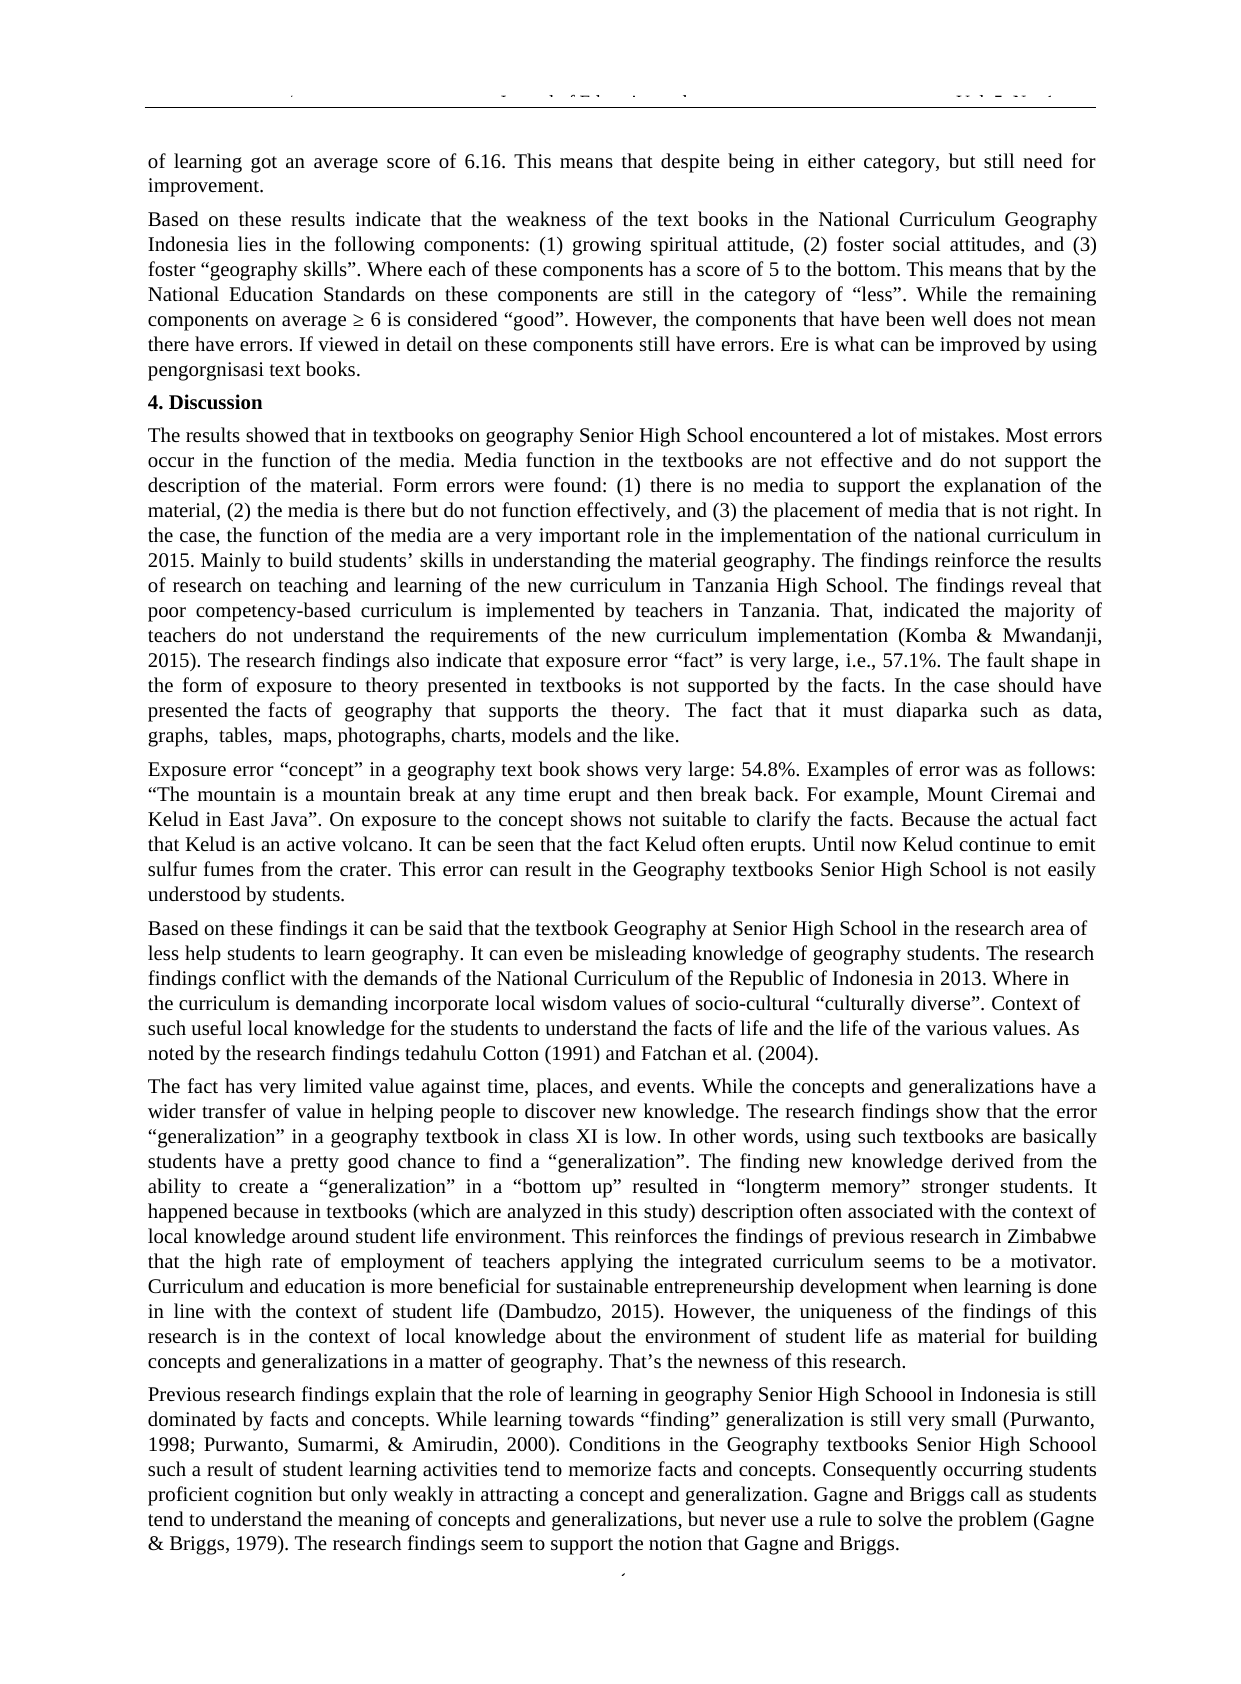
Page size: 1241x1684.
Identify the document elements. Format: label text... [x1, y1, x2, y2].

text of learning got an average score of 6.16. This means that despite being in either category, but still need for improvement. [148, 148, 1097, 197]
text The fact has very limited value against time, places, and events. While the concepts and generalizations have a wider transfer of value in helping people to discover new knowledge. The research findings show that the error “generalization” in a geography textbook in class XI is low. In other words, using such textbooks are basically students have a pretty good chance to find a “generalization”. The finding new knowledge derived from the ability to create a “generalization” in a “bottom up” resulted in “longterm memory” stronger students. It happened because in textbooks (which are analyzed in this study) description often associated with the context of local knowledge around student life environment. This reinforces the findings of previous research in Zimbabwe that the high rate of employment of teachers applying the integrated curriculum seems to be a motivator. Curriculum and education is more beneficial for sustainable entrepreneurship development when learning is done in line with the context of student life (Dambudzo, 2015). However, the uniqueness of the findings of this research is in the context of local knowledge about the environment of student life as material for building concepts and generalizations in a matter of geography. That’s the newness of this research. [148, 1074, 1097, 1373]
text Previous research findings explain that the role of learning in geography Senior High Schoool in Indonesia is still dominated by facts and concepts. While learning towards “finding” generalization is still very small (Purwanto, [148, 1382, 1097, 1431]
text Based on these results indicate that the weakness of the text books in the National Curriculum Geography Indonesia lies in the following components: (1) growing spiritual attitude, (2) foster social attitudes, and (3) foster “geography skills”. Where each of these components has a score of 5 to the bottom. This means that by the National Education Standards on these components are still in the category of “less”. While the remaining components on average ≥ 6 is considered “good”. However, the components that have been well does not mean there have errors. If viewed in detail on these components still have errors. Ere is what can be improved by using pengorgnisasi text books. [148, 206, 1097, 381]
text & Briggs, 1979). The research findings seem to support the notion that Gagne and Briggs. [148, 1532, 902, 1555]
text Based on these findings it can be said that the textbook Geography at Senior High School in the research area of less help students to learn geography. It can even be misleading knowledge of geography students. The research findings conflict with the demands of the National Curriculum of the Republic of Indonesia in 2013. Where in the curriculum is demanding incorporate local wisdom values of socio-cultural “culturally diverse”. Context of such useful local knowledge for the students to understand the facts of life and the life of the various values. As noted by the research findings tedahulu Cotton (1991) and Fatchan et al. (2004). [148, 915, 1097, 1064]
text The results showed that in textbooks on geography Senior High School encountered a lot of mistakes. Most errors occur in the function of the media. Media function in the textbooks are not effective and do not support the description of the material. Form errors were found: (1) there is no media to support the explanation of the material, (2) the media is there but do not function effectively, and (3) the placement of media that is not right. In the case, the function of the media are a very important role in the implementation of the national curriculum in 2015. Mainly to build students’ skills in understanding the material geography. The findings reinforce the results of research on teaching and learning of the new curriculum in Tanzania High School. The findings reveal that poor competency-based curriculum is implemented by teachers in Tanzania. That, indicated the majority of teachers do not understand the requirements of the new curriculum implementation (Komba & Mwandanji, 2015). The research findings also indicate that exposure error “fact” is very large, i.e., 57.1%. The fault shape in the form of exposure to theory presented in textbooks is not supported by the facts. In the case should have presented the facts of geography that supports the theory. The fact that it must diaparka such as data, graphs, tables, maps, photographs, charts, models and the like. [148, 423, 1102, 747]
text 4. Discussion [148, 390, 266, 414]
text Exposure error “concept” in a geography text book shows very large: 54.8%. Examples of error was as follows: “The mountain is a mountain break at any time erupt and then break back. For example, Mount Ciremai and Kelud in East Java”. On exposure to the concept shows not suitable to clarify the facts. Because the actual fact that Kelud is an active volcano. It can be seen that the fact Kelud often erupts. Until now Kelud continue to emit sulfur fumes from the crater. This error can result in the Geography textbooks Senior High School is not easily understood by students. [148, 757, 1097, 906]
text 1998; Purwanto, Sumarmi, & Amirudin, 2000). Conditions in the Geography textbooks Senior High Schoool such a result of student learning activities tend to memorize facts and concepts. Consequently occurring students proficient cognition but only weakly in attracting a concept and generalization. Gagne and Briggs call as students tend to understand the meaning of concepts and generalizations, but never use a rule to solve the problem (Gagne [148, 1432, 1097, 1531]
